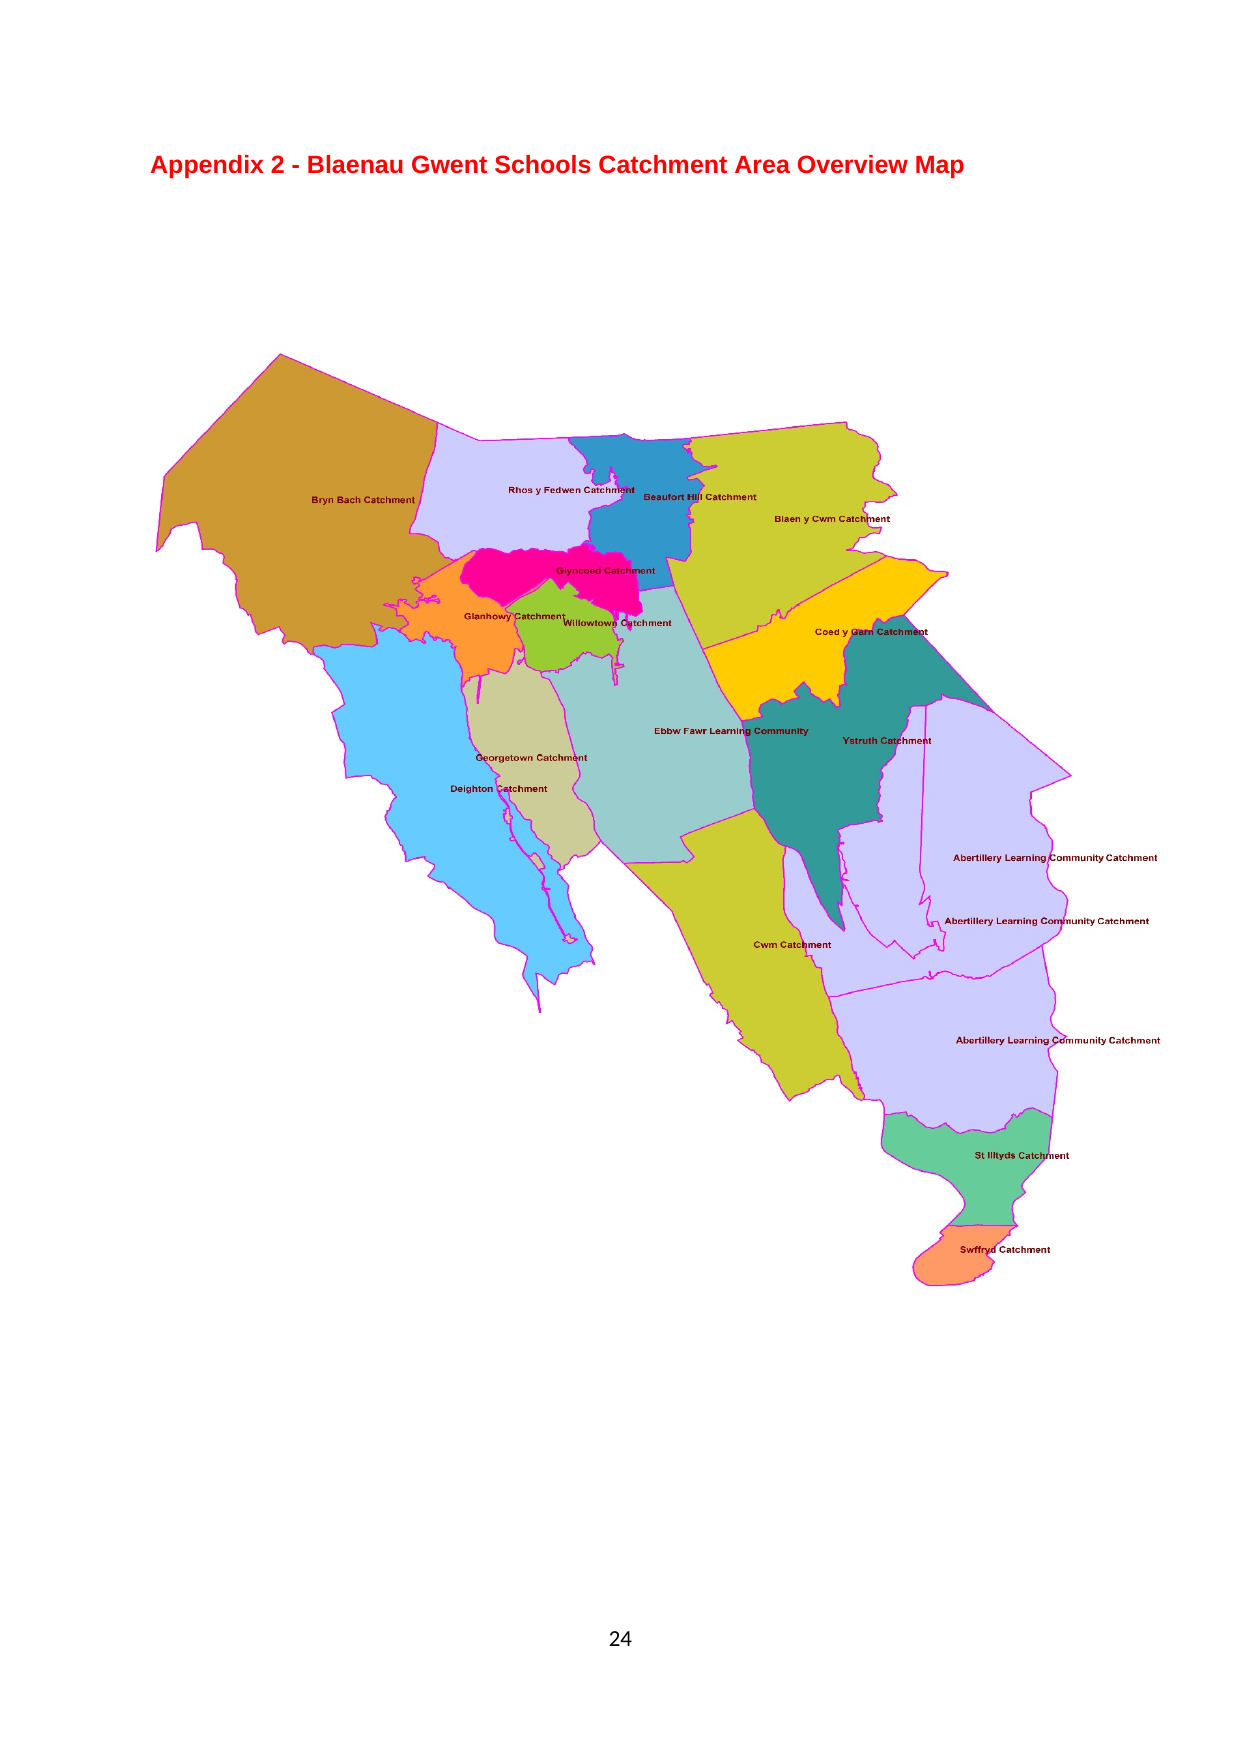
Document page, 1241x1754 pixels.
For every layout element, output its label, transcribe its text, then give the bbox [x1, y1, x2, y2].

picture [49, 203, 1172, 1601]
text Appendix 2 - Blaenau Gwent Schools Catchment Area Overview Map [150, 150, 1090, 179]
